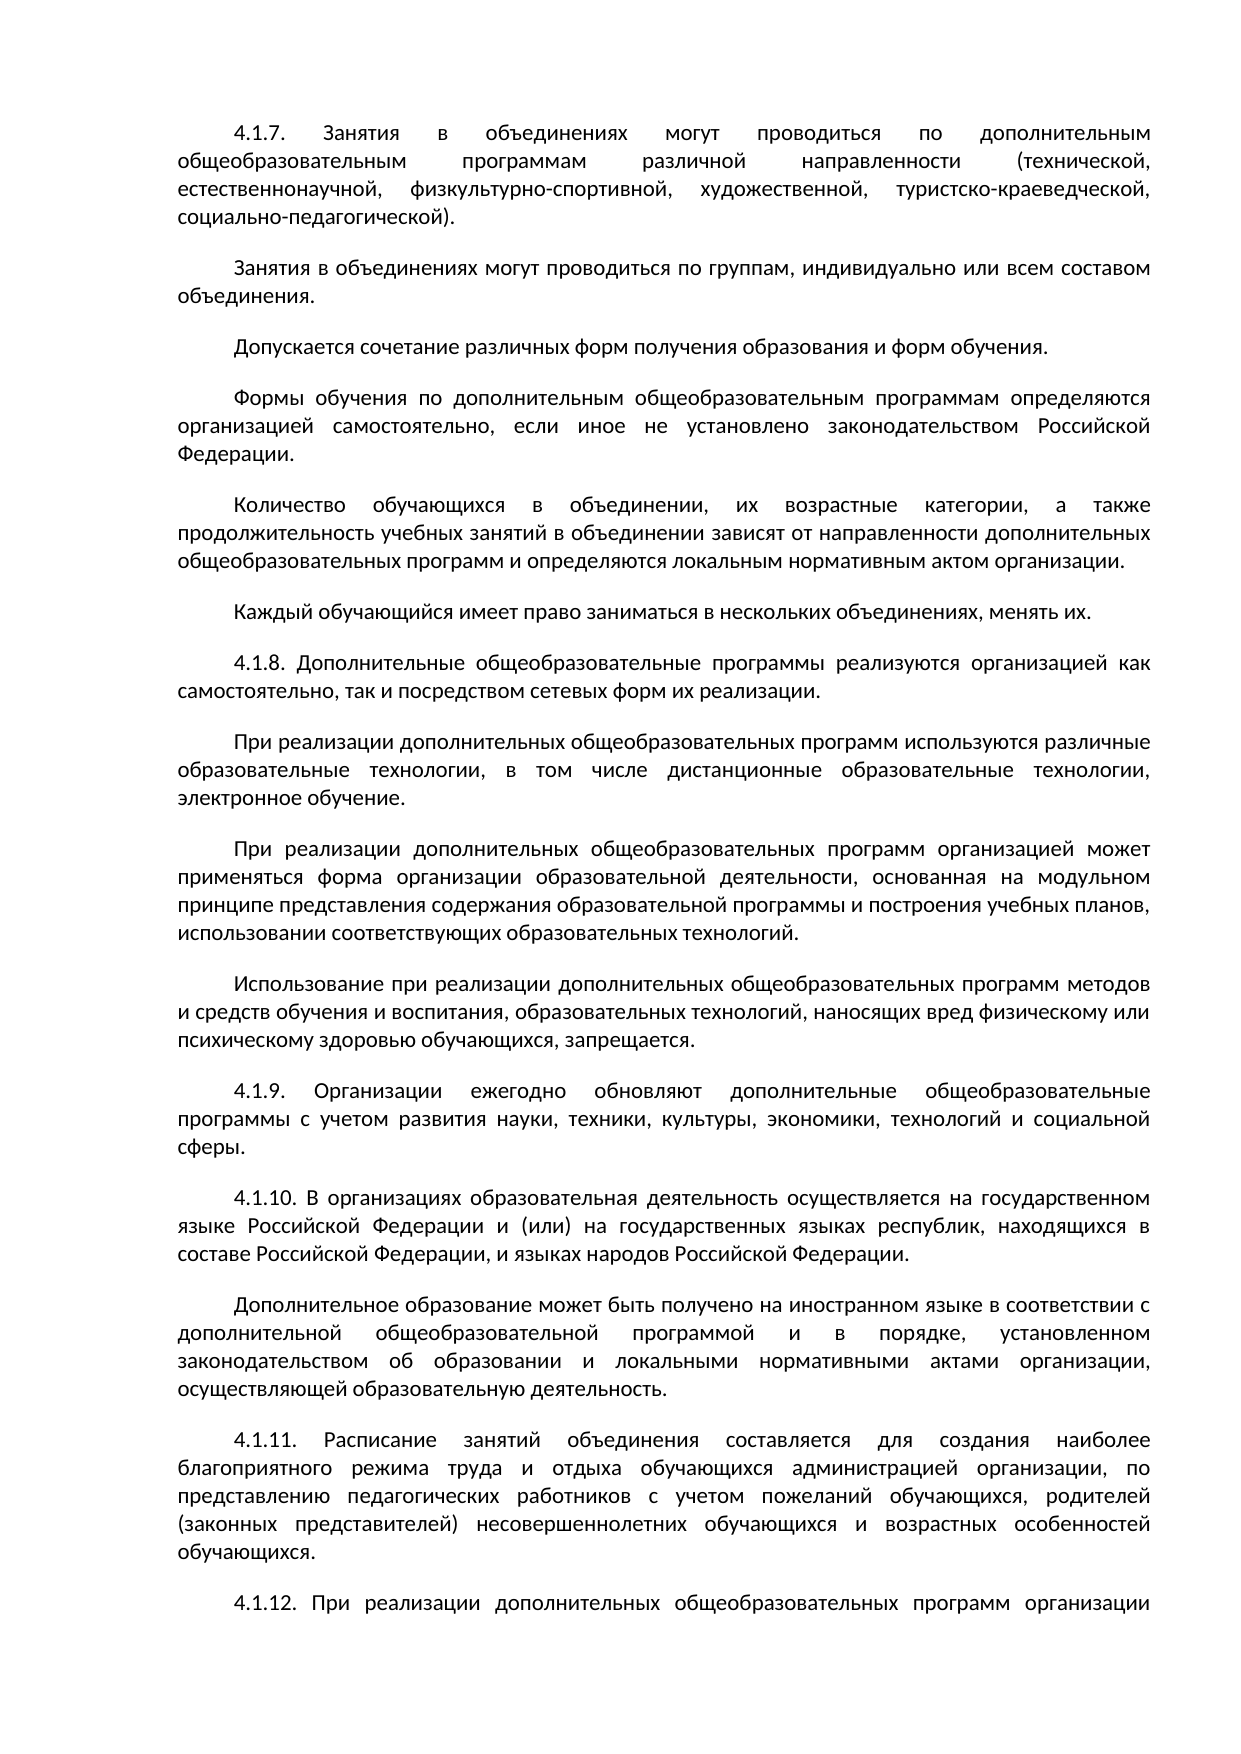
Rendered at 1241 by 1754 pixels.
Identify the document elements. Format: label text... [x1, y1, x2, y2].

text Количество обучающихся в объединении, их возрастные категории, а также продолжительность учебных занятий в объединении зависят от направленности дополнительных общеобразовательных программ и определяются локальным нормативным актом организации. [177, 490, 1152, 574]
text При реализации дополнительных общеобразовательных программ организацией может применяться форма организации образовательной деятельности, основанная на модульном принципе представления содержания образовательной программы и построения учебных планов, использовании соответствующих образовательных технологий. [177, 834, 1152, 946]
text 4.1.7. Занятия в объединениях могут проводиться по дополнительным общеобразовательным программам различной направленности (технической, естественнонаучной, физкультурно-спортивной, художественной, туристско-краеведческой, социально-педагогической). [177, 118, 1152, 230]
text 4.1.9. Организации ежегодно обновляют дополнительные общеобразовательные программы с учетом развития науки, техники, культуры, экономики, технологий и социальной сферы. [177, 1076, 1152, 1160]
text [177, 1588, 1152, 1616]
text При реализации дополнительных общеобразовательных программ используются различные образовательные технологии, в том числе дистанционные образовательные технологии, электронное обучение. [177, 727, 1152, 811]
text 4.1.8. Дополнительные общеобразовательные программы реализуются организацией как самостоятельно, так и посредством сетевых форм их реализации. [177, 648, 1152, 704]
text 4.1.10. В организациях образовательная деятельность осуществляется на государственном языке Российской Федерации и (или) на государственных языках республик, находящихся в составе Российской Федерации, и языках народов Российской Федерации. [177, 1183, 1152, 1267]
text Допускается сочетание различных форм получения образования и форм обучения. [177, 332, 1152, 360]
text Дополнительное образование может быть получено на иностранном языке в соответствии с дополнительной общеобразовательной программой и в порядке, установленном законодательством об образовании и локальными нормативными актами организации, осуществляющей образовательную деятельность. [177, 1290, 1152, 1402]
text Каждый обучающийся имеет право заниматься в нескольких объединениях, менять их. [177, 597, 1152, 625]
text Формы обучения по дополнительным общеобразовательным программам определяются организацией самостоятельно, если иное не установлено законодательством Российской Федерации. [177, 383, 1152, 467]
text 4.1.11. Расписание занятий объединения составляется для создания наиболее благоприятного режима труда и отдыха обучающихся администрацией организации, по представлению педагогических работников с учетом пожеланий обучающихся, родителей (законных представителей) несовершеннолетних обучающихся и возрастных особенностей обучающихся. [177, 1425, 1152, 1565]
text Использование при реализации дополнительных общеобразовательных программ методов и средств обучения и воспитания, образовательных технологий, наносящих вред физическому или психическому здоровью обучающихся, запрещается. [177, 969, 1152, 1053]
text Занятия в объединениях могут проводиться по группам, индивидуально или всем составом объединения. [177, 253, 1152, 309]
